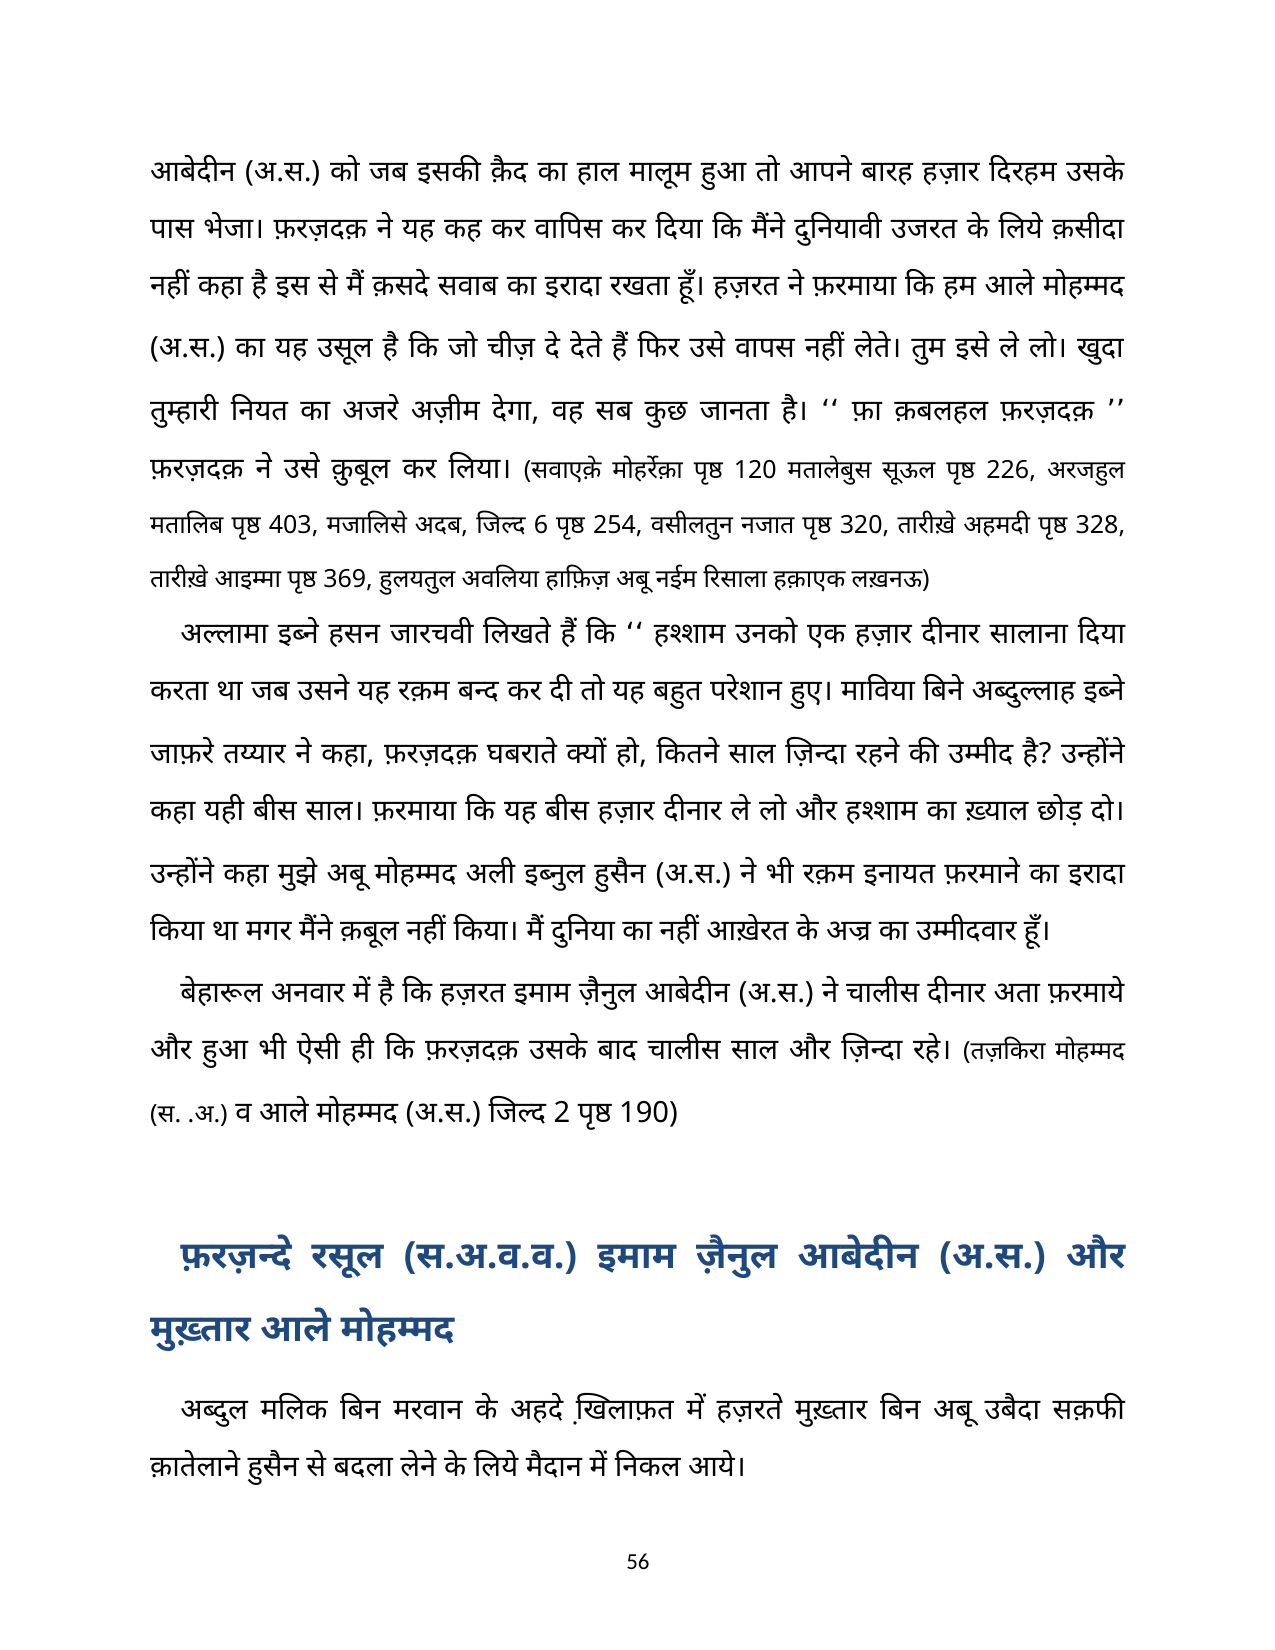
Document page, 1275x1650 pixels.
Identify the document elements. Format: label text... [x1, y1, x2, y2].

text अल्लामा इब्ने हसन जारचवी लिखते हैं कि ‘‘ हश्शाम उनको एक हज़ार दीनार सालाना दिया करता था जब उसने यह रक़म बन्द कर दी तो यह बहुत परेशान हुए। माविया बिने अब्दुल्लाह इब्ने जाफ़रे तय्यार ने कहा, फ़रज़दक़ घबराते क्यों हो, कितने साल ज़िन्दा रहने की उम्मीद है? उन्होंने कहा यही बीस साल। फ़रमाया कि यह बीस हज़ार दीनार ले लो और हश्शाम का ख़्याल छोड़ दो। उन्होंने कहा मुझे अबू मोहम्मद अली इब्नुल हुसैन (अ.स.) ने भी रक़म इनायत फ़रमाने का इरादा किया था मगर मैंने क़बूल नहीं किया। मैं दुनिया का नहीं आख़ेरत के अज्र का उम्मीदवार हूँ। [150, 617, 1125, 952]
text बेहारूल अनवार में है कि हज़रत इमाम ज़ैनुल आबेदीन (अ.स.) ने चालीस दीनार अता फ़रमाये और हुआ भी ऐसी ही कि फ़रज़दक़ उसके बाद चालीस साल और ज़िन्दा रहे। (तज़किरा मोहम्मद (स. .अ.) व आले मोहम्मद (अ.स.) जिल्द 2 पृष्ठ 190) [150, 971, 1125, 1134]
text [150, 150, 1125, 598]
subtitle फ़रज़न्दे रसूल (स.अ.व.व.) इमाम ज़ैनुल आबेदीन (अ.स.) और मुख़्तार आले मोहम्मद [150, 1228, 1125, 1356]
text अब्दुल मलिक बिन मरवान के अहदे खि़लाफ़त में हज़रते मुख़्तार बिन अबू उबैदा सक़फी क़ातेलाने हुसैन से बदला लेने के लिये मैदान में निकल आये। [150, 1393, 1125, 1488]
